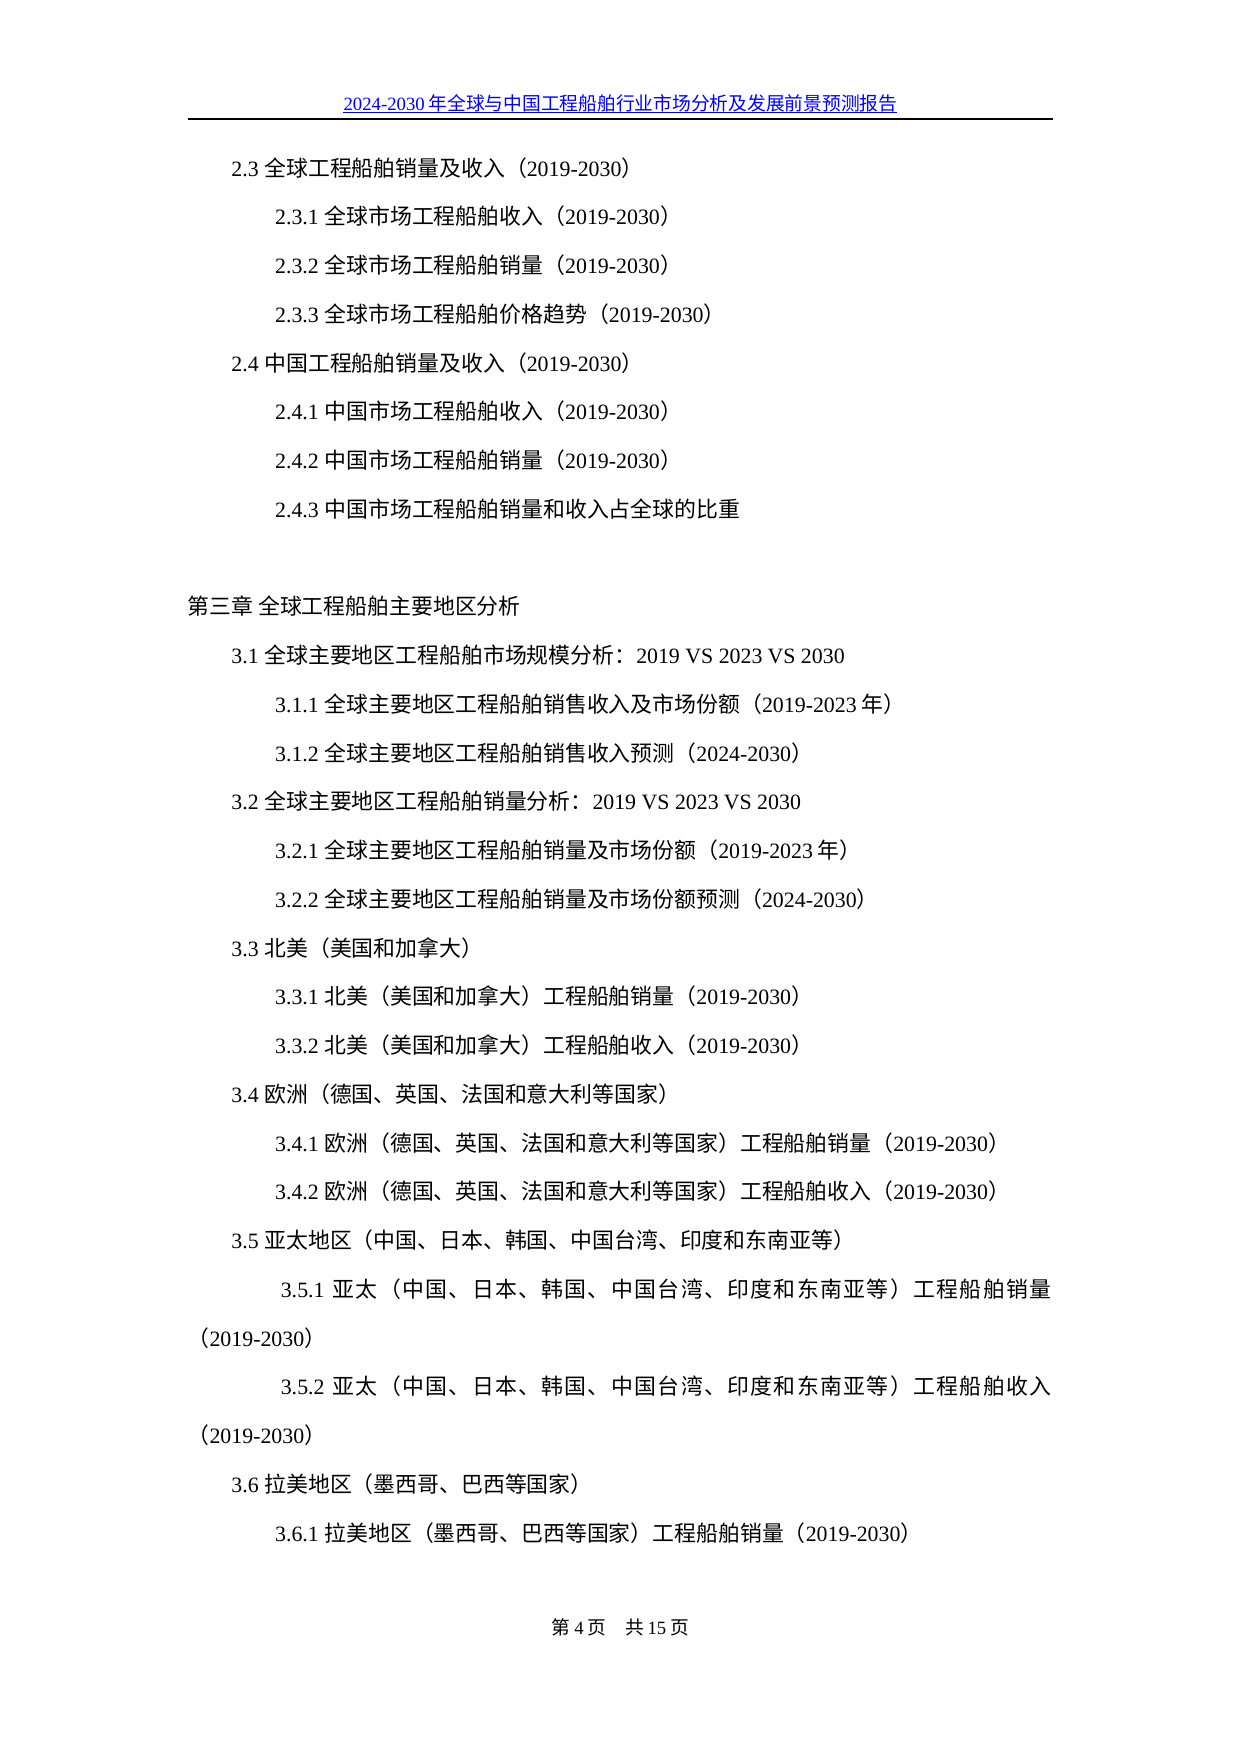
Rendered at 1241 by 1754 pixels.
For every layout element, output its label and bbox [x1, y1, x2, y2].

text [187, 150, 1053, 1548]
